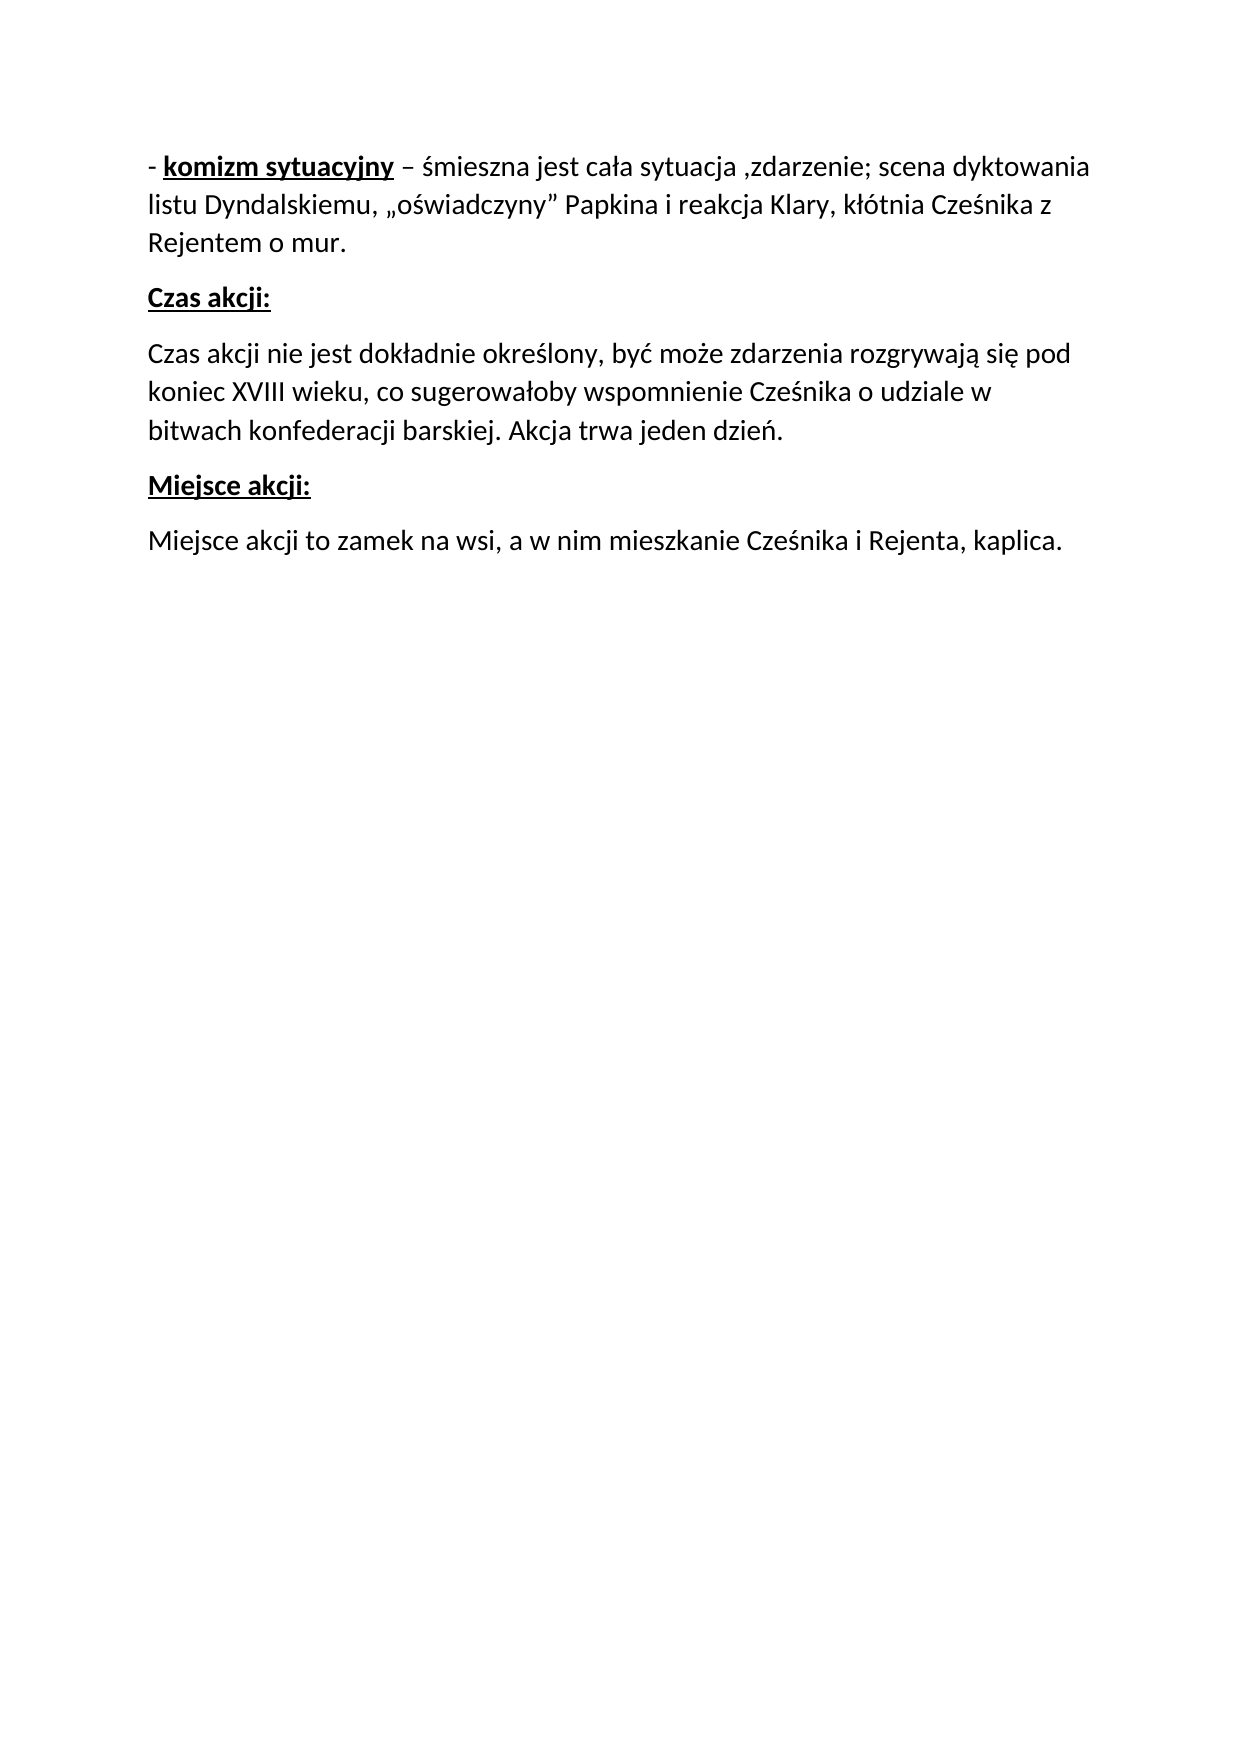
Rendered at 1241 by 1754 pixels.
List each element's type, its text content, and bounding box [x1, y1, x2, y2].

text Miejsce akcji: [148, 467, 1093, 502]
text Czas akcji: [148, 279, 1093, 315]
text - komizm sytuacyjny – śmieszna jest cała sytuacja ,zdarzenie; scena dyktowania listu Dyndalskiemu, „oświadczyny” Papkina i reakcja Klary, kłótnia Cześnika z Rejentem o mur. [148, 148, 1093, 260]
text Czas akcji nie jest dokładnie określony, być może zdarzenia rozgrywają się pod koniec XVIII wieku, co sugerowałoby wspomnienie Cześnika o udziale w bitwach konfederacji barskiej. Akcja trwa jeden dzień. [148, 335, 1093, 447]
text Miejsce akcji to zamek na wsi, a w nim mieszkanie Cześnika i Rejenta, kaplica. [148, 522, 1093, 557]
